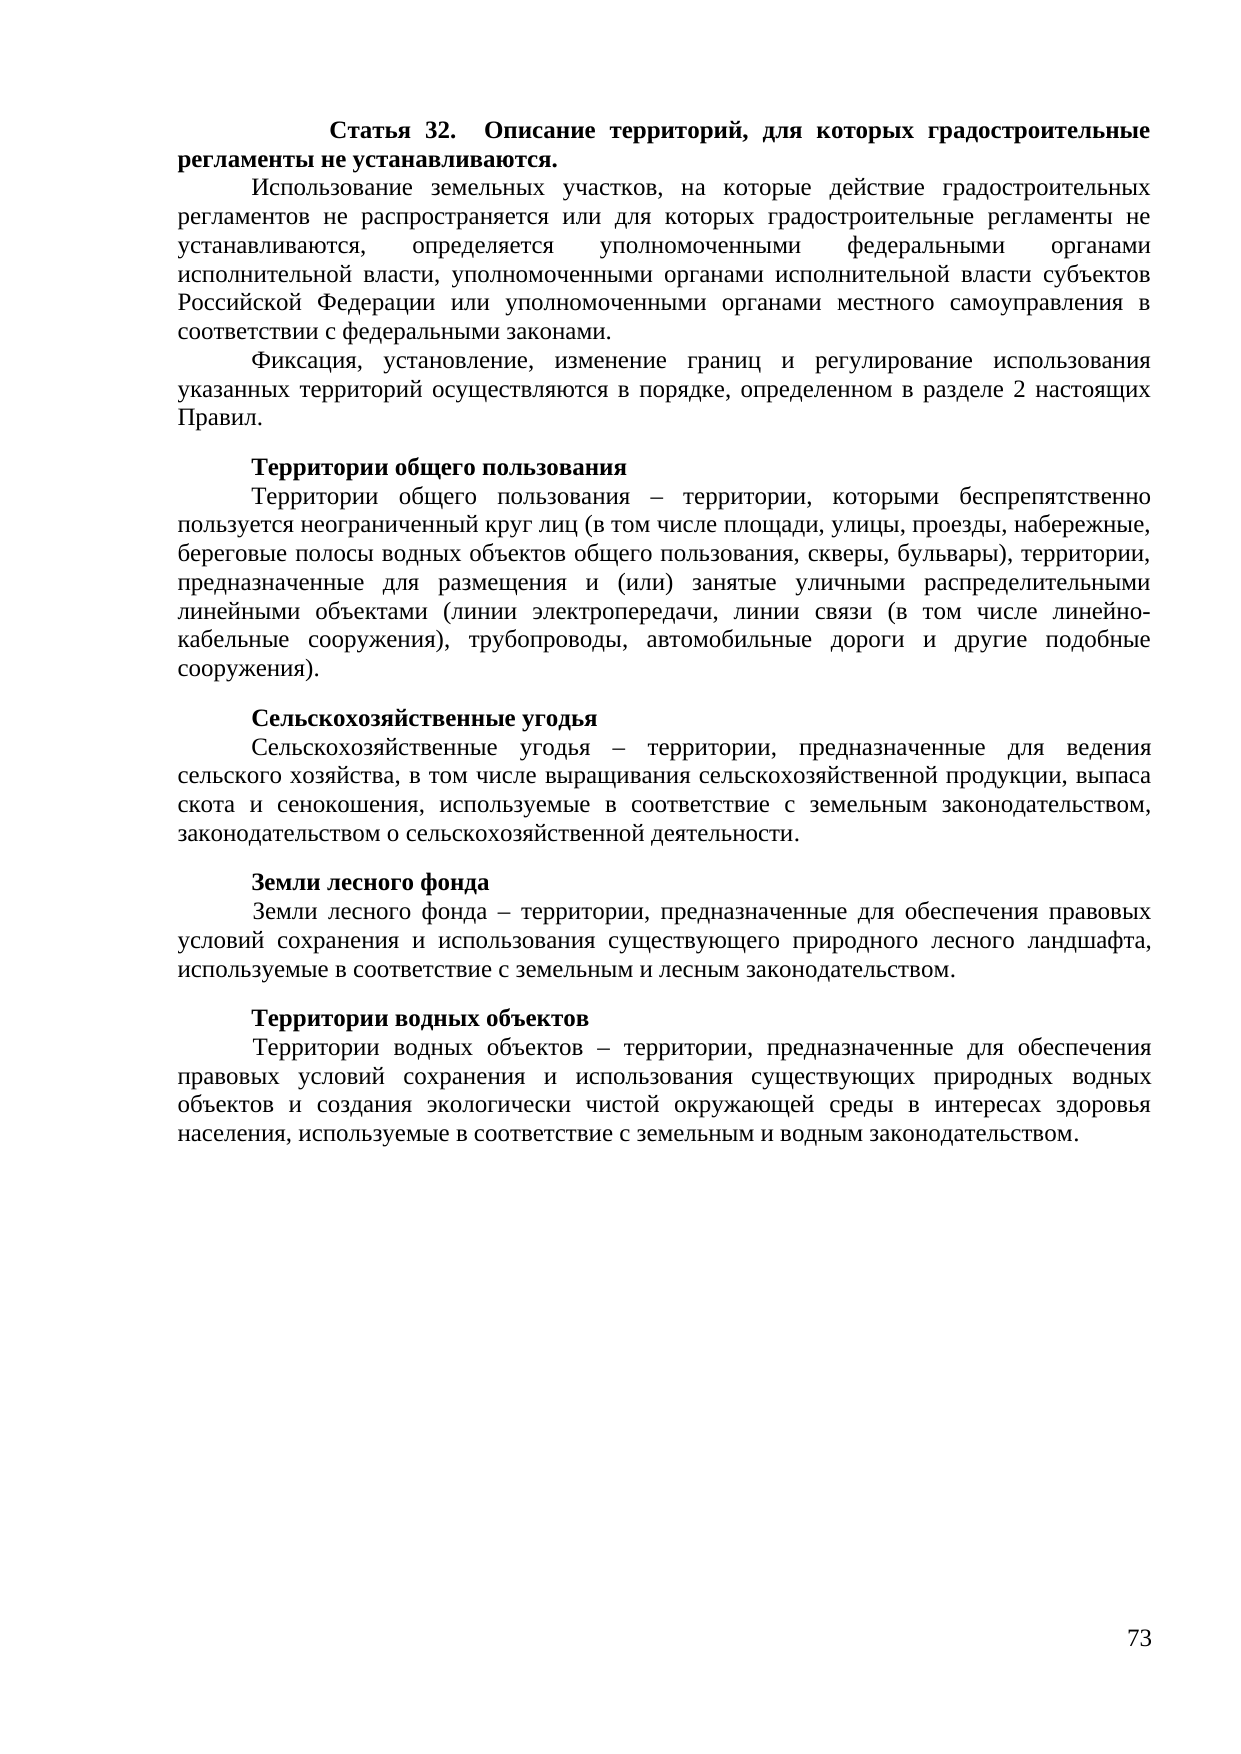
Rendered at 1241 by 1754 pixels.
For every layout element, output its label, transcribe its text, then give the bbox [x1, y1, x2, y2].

text Фиксация, установление, изменение границ и регулирование использования указанных территорий осуществляются в порядке, определенном в разделе 2 настоящих Правил. [177, 345, 1152, 431]
text Территории общего пользования – территории, которыми беспрепятственно пользуется неограниченный круг лиц (в том числе площади, улицы, проезды, набережные, береговые полосы водных объектов общего пользования, скверы, бульвары), территории, предназначенные для размещения и (или) занятые уличными распределительными линейными объектами (линии электропередачи, линии связи (в том числе линейно-кабельные сооружения), трубопроводы, автомобильные дороги и другие подобные сооружения). [177, 481, 1152, 682]
text Статья 32. Описание территорий, для которых градостроительные регламенты не устанавливаются. [177, 115, 1152, 172]
text Территории водных объектов – территории, предназначенные для обеспечения правовых условий сохранения и использования существующих природных водных объектов и создания экологически чистой окружающей среды в интересах здоровья населения, используемые в соответствие с земельным и водным законодательством. [177, 1032, 1152, 1147]
text Земли лесного фонда [177, 867, 1152, 896]
text Сельскохозяйственные угодья – территории, предназначенные для ведения сельского хозяйства, в том числе выращивания сельскохозяйственной продукции, выпаса скота и сенокошения, используемые в соответствие с земельным законодательством, законодательством о сельскохозяйственной деятельности. [177, 732, 1152, 847]
text Территории водных объектов [177, 1003, 1152, 1032]
text Сельскохозяйственные угодья [177, 703, 1152, 732]
text Земли лесного фонда – территории, предназначенные для обеспечения правовых условий сохранения и использования существующего природного лесного ландшафта, используемые в соответствие с земельным и лесным законодательством. [177, 896, 1152, 982]
text Использование земельных участков, на которые действие градостроительных регламентов не распространяется или для которых градостроительные регламенты не устанавливаются, определяется уполномоченными федеральными органами исполнительной власти, уполномоченными органами исполнительной власти субъектов Российской Федерации или уполномоченными органами местного самоуправления в соответствии с федеральными законами. [177, 172, 1152, 345]
text Территории общего пользования [177, 452, 1152, 481]
